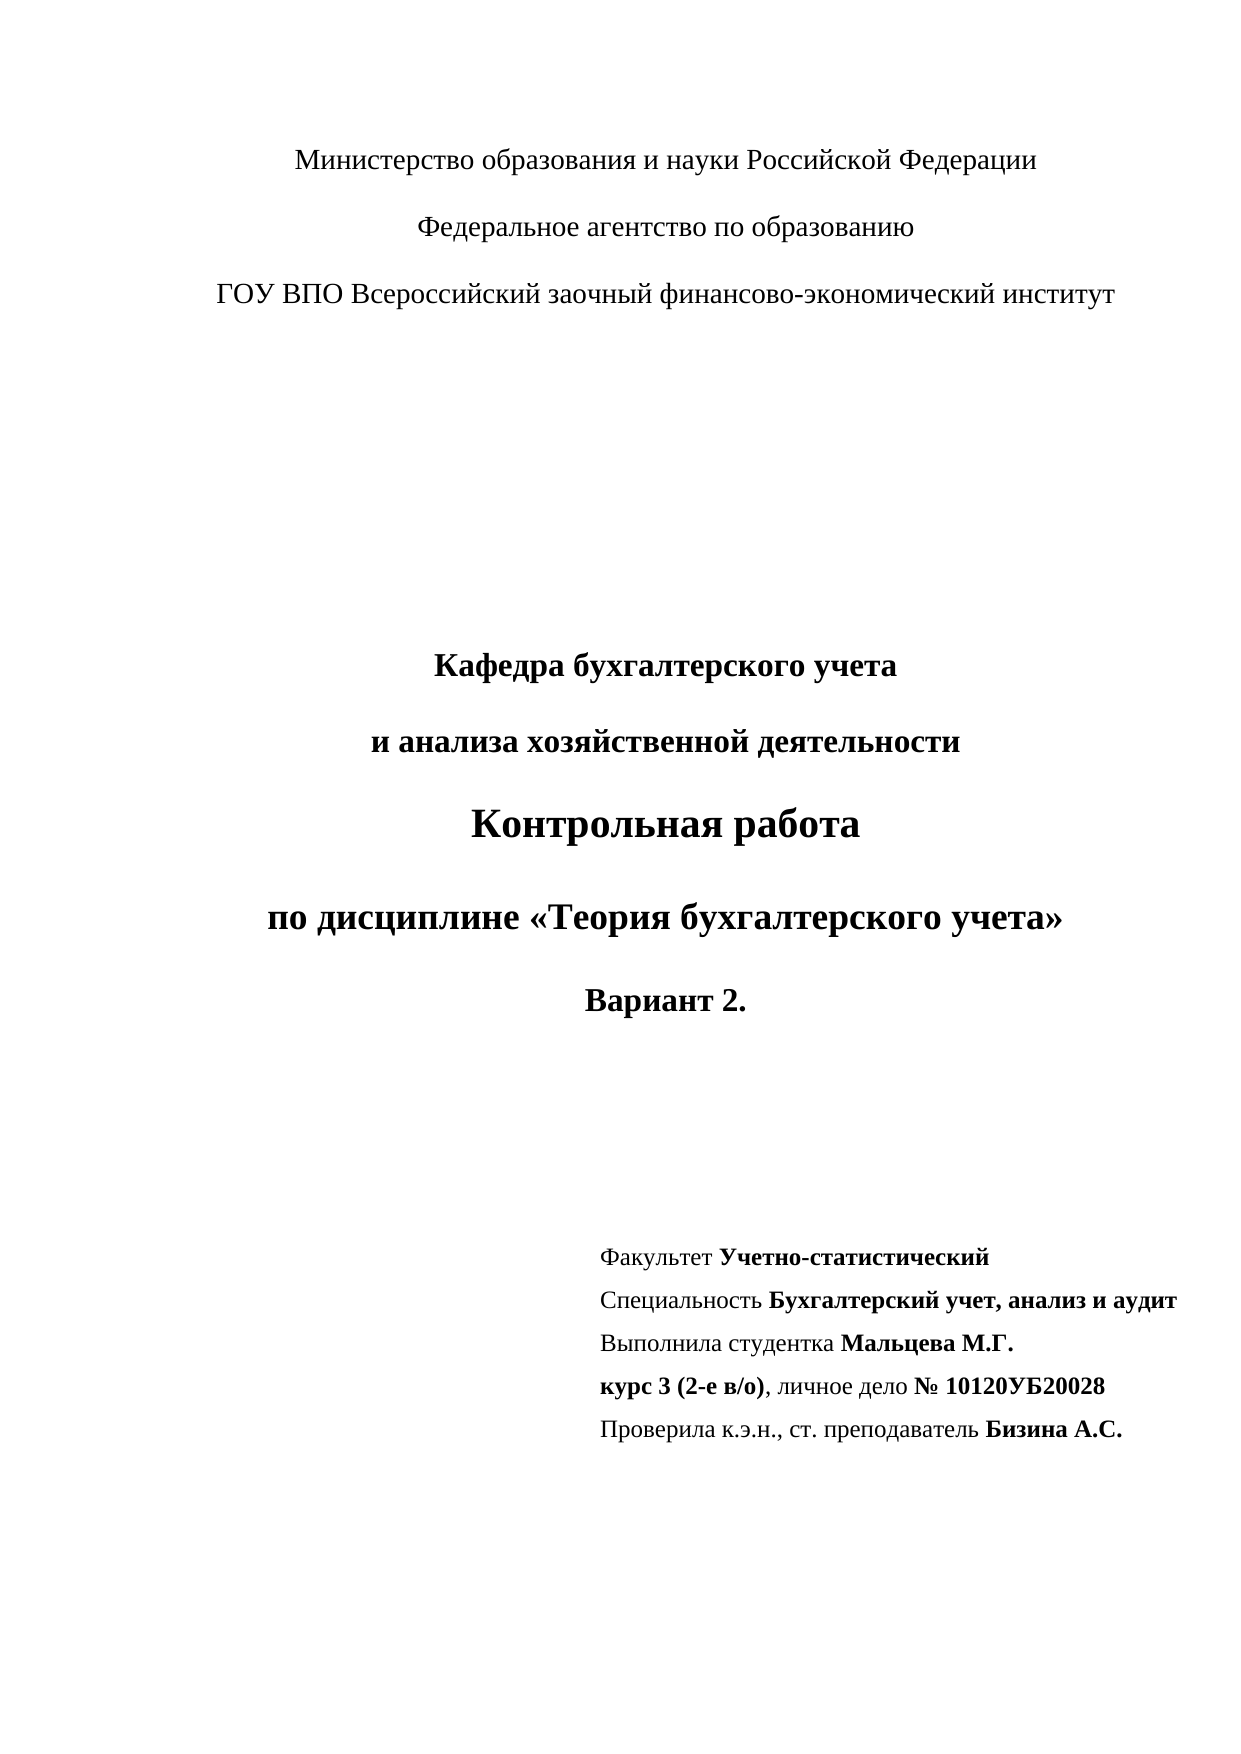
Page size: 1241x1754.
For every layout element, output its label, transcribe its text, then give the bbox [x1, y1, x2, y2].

text Проверила к.э.н., ст. преподаватель Бизина А.С. [56, 1414, 1181, 1443]
text Специальность Бухгалтерский учет, анализ и аудит [56, 1285, 1181, 1313]
text Кафедра бухгалтерского учета [150, 645, 1181, 683]
text по дисциплине «Теория бухгалтерского учета» [150, 894, 1181, 937]
text Факультет Учетно-статистический [56, 1242, 1181, 1270]
text Контрольная работа [150, 798, 1181, 846]
text курс 3 (2-е в/о), личное дело № 10120УБ20028 [56, 1371, 1181, 1400]
text Федеральное агентство по образованию [150, 209, 1181, 243]
text Вариант 2. [150, 981, 1181, 1019]
text Выполнила студентка Мальцева М.Г. [56, 1328, 1181, 1357]
text ГОУ ВПО Всероссийский заочный финансово-экономический институт [150, 276, 1181, 310]
text и анализа хозяйственной деятельности [150, 722, 1181, 760]
text Министерство образования и науки Российской Федерации [150, 142, 1181, 176]
